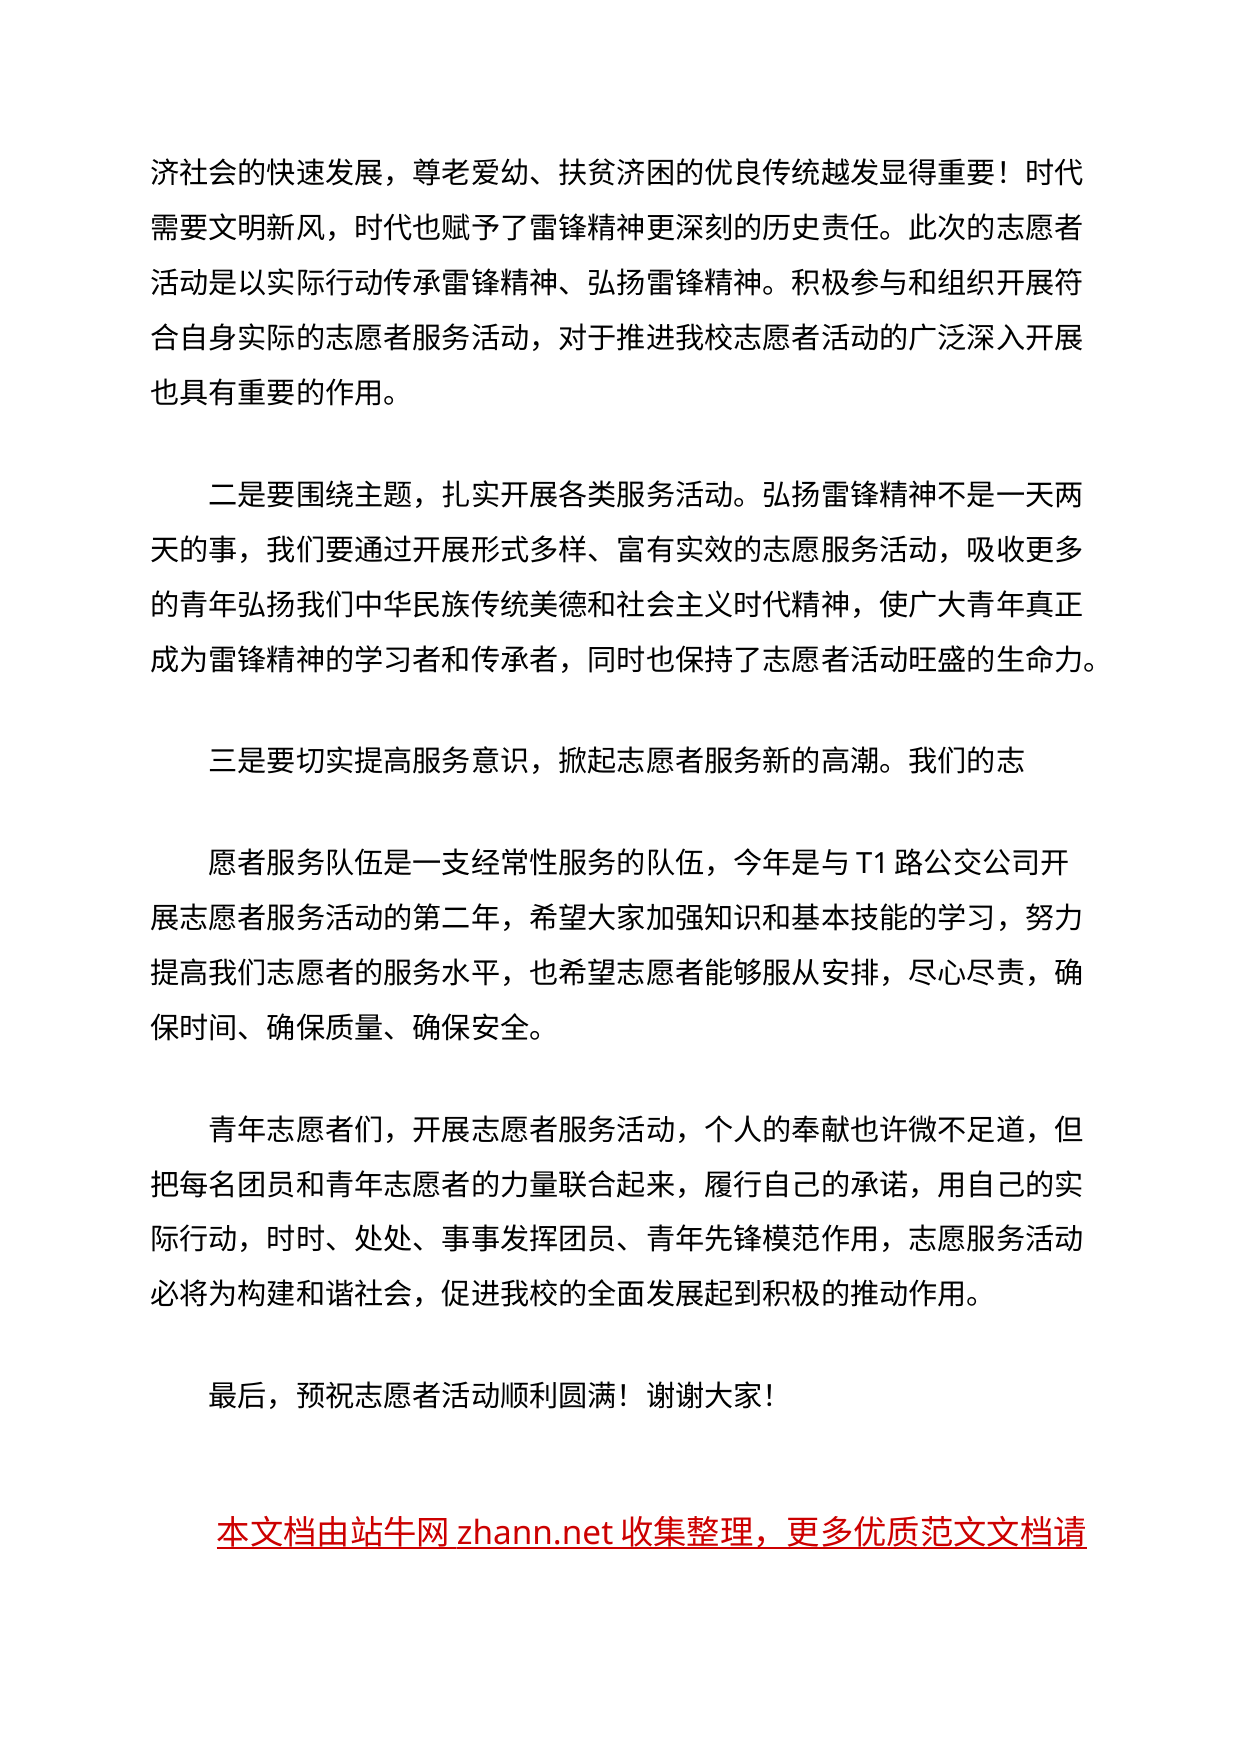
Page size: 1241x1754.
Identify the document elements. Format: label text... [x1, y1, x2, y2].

text 二是要围绕主题，扎实开展各类服务活动。弘扬雷锋精神不是一天两天的事，我们要通过开展形式多样、富有实效的志愿服务活动，吸收更多的青年弘扬我们中华民族传统美德和社会主义时代精神，使广大青年真正成为雷锋精神的学习者和传承者，同时也保持了志愿者活动旺盛的生命力。 [150, 471, 1090, 678]
text 最后，预祝志愿者活动顺利圆满！谢谢大家！ [150, 1373, 1090, 1415]
text 愿者服务队伍是一支经常性服务的队伍，今年是与T1路公交公司开展志愿者服务活动的第二年，希望大家加强知识和基本技能的学习，努力提高我们志愿者的服务水平，也希望志愿者能够服从安排，尽心尽责，确保时间、确保质量、确保安全。 [150, 839, 1090, 1047]
text 青年志愿者们，开展志愿者服务活动，个人的奉献也许微不足道，但把每名团员和青年志愿者的力量联合起来，履行自己的承诺，用自己的实际行动，时时、处处、事事发挥团员、青年先锋模范作用，志愿服务活动必将为构建和谐社会，促进我校的全面发展起到积极的推动作用。 [150, 1106, 1090, 1313]
text 三是要切实提高服务意识，掀起志愿者服务新的高潮。我们的志 [150, 738, 1090, 780]
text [150, 1506, 1090, 1554]
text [150, 150, 1090, 412]
